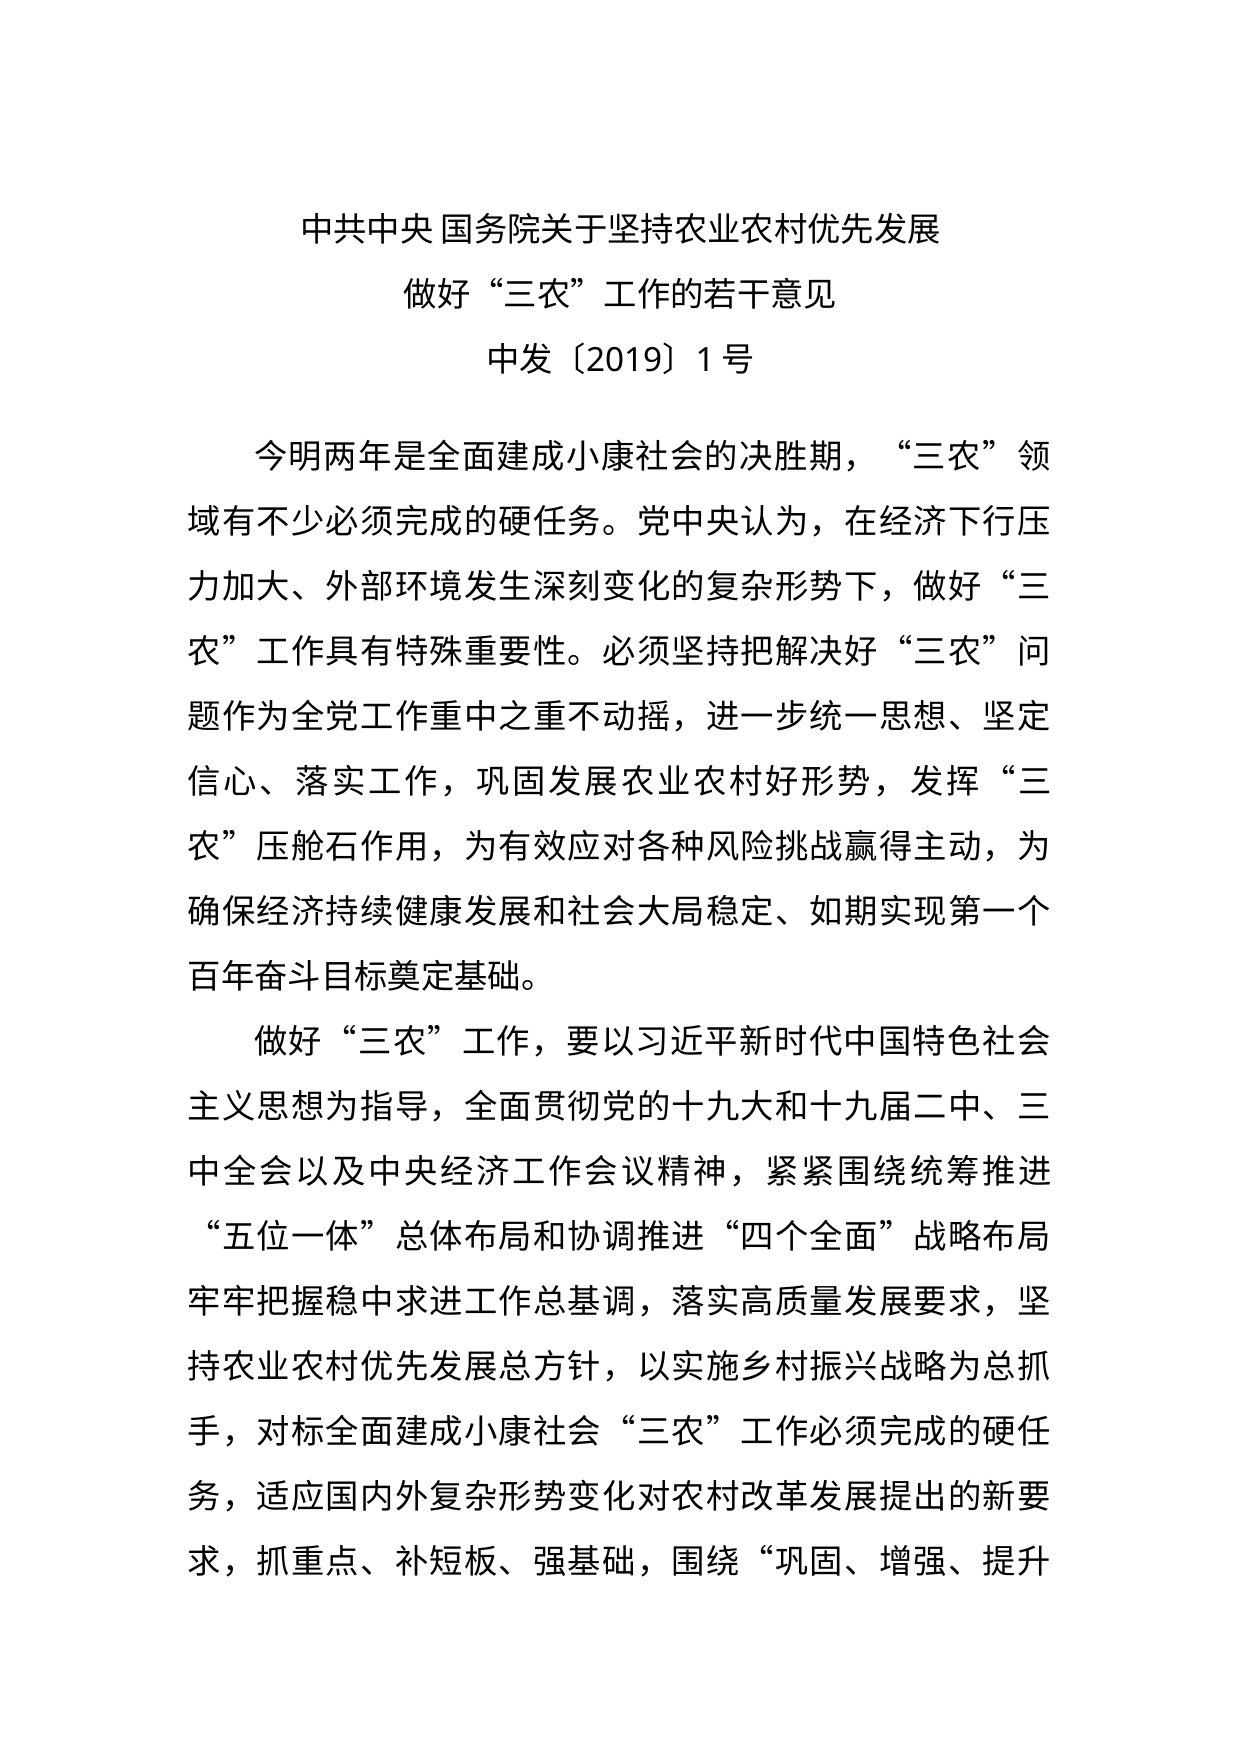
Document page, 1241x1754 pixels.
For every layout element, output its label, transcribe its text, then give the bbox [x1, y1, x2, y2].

text 做好“三农”工作的若干意见 [187, 259, 1053, 324]
text 中发〔2019〕1号 [187, 324, 1053, 389]
text 今明两年是全面建成小康社会的决胜期，“三农”领域有不少必须完成的硬任务。党中央认为，在经济下行压力加大、外部环境发生深刻变化的复杂形势下，做好“三农”工作具有特殊重要性。必须坚持把解决好“三农”问题作为全党工作重中之重不动摇，进一步统一思想、坚定信心、落实工作，巩固发展农业农村好形势，发挥“三农”压舱石作用，为有效应对各种风险挑战赢得主动，为确保经济持续健康发展和社会大局稳定、如期实现第一个百年奋斗目标奠定基础。 [187, 422, 1053, 1007]
text 中共中央 国务院关于坚持农业农村优先发展 [187, 194, 1053, 259]
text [187, 1007, 1053, 1592]
